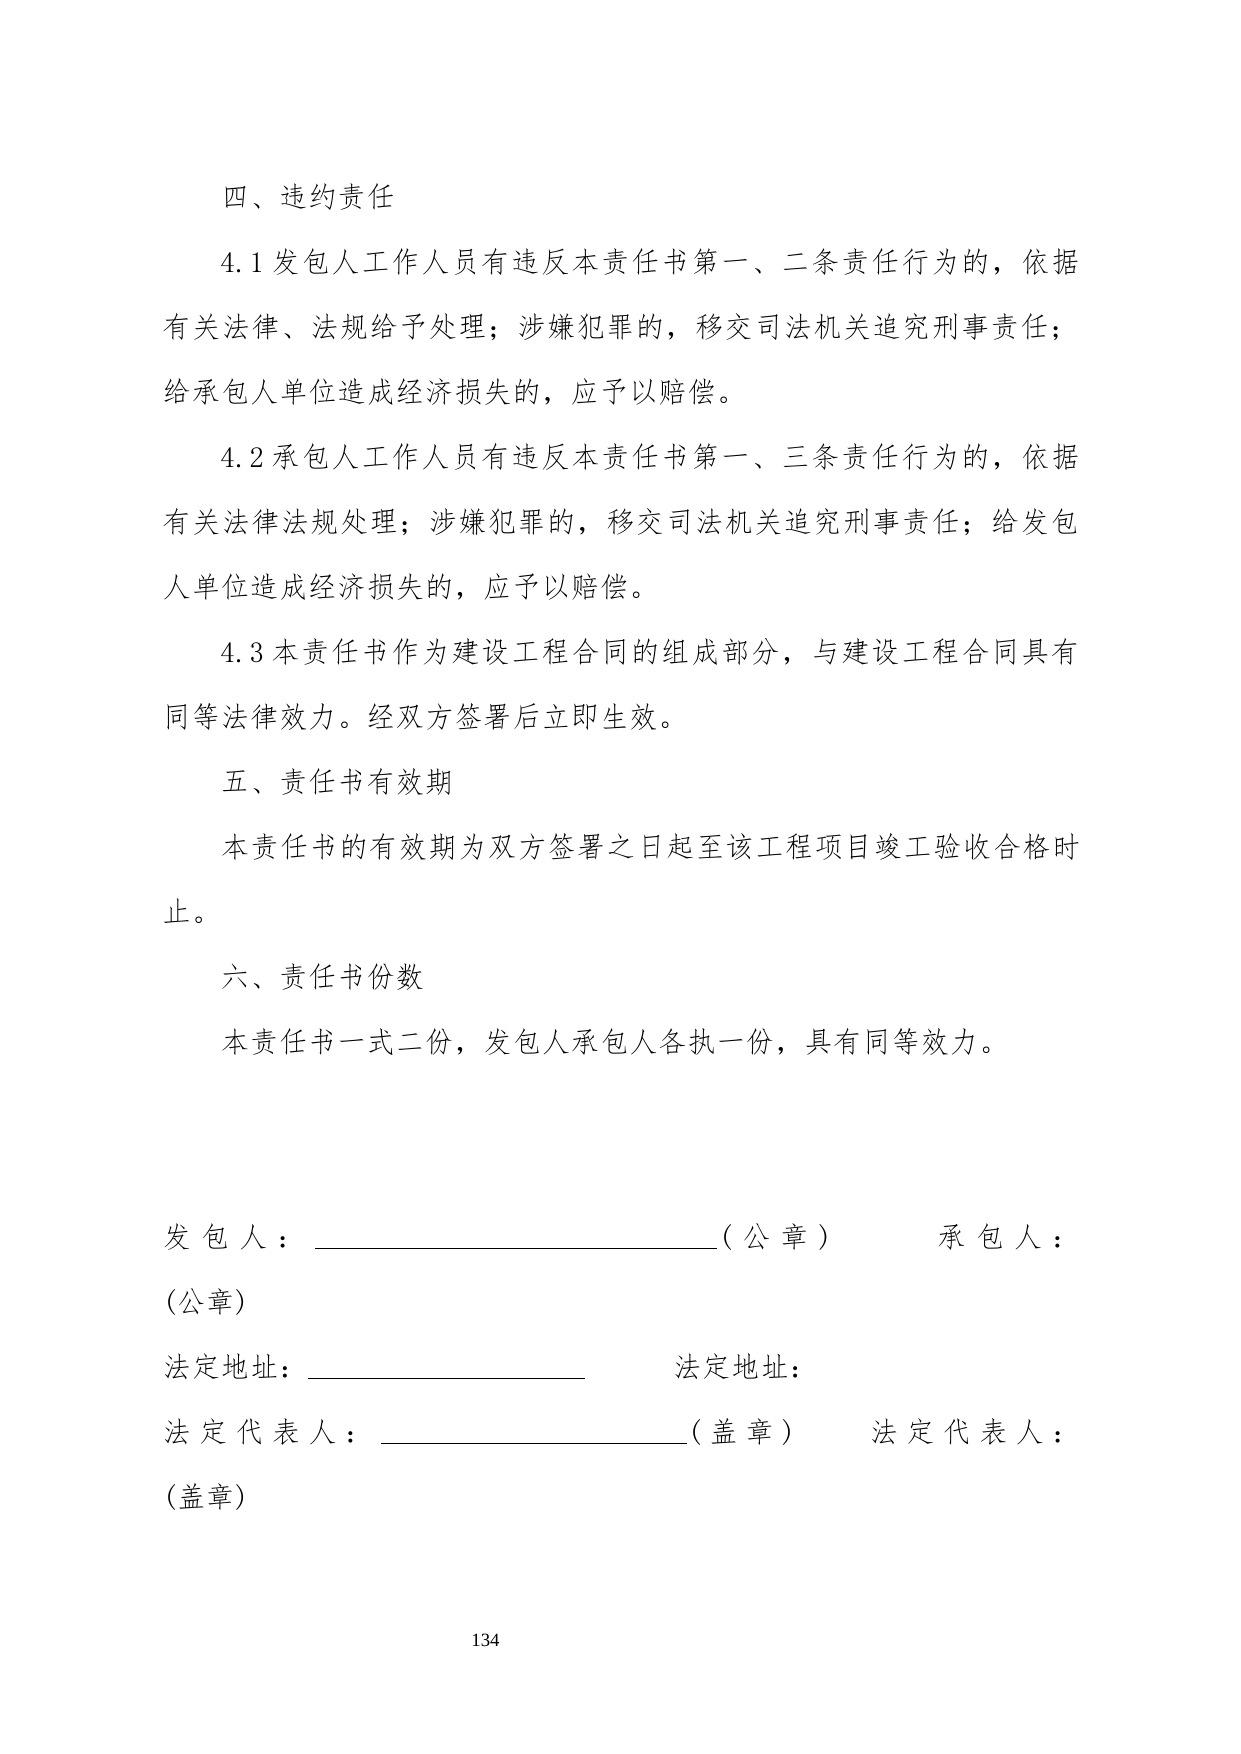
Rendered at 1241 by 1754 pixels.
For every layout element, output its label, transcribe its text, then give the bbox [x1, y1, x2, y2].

text 本责任书的有效期为双方签署之日起至该工程项目竣工验收合格时止。 [162, 812, 1081, 942]
text 本责任书一式二份，发包人承包人各执一份，具有同等效力。 [162, 1007, 1081, 1072]
text 发包人： (公章) 承包人： (公章) [162, 1202, 1081, 1332]
text 五、责任书有效期 [162, 747, 1081, 812]
text 六、责任书份数 [162, 942, 1081, 1007]
text 四、违约责任 [162, 162, 1081, 227]
text 4.3本责任书作为建设工程合同的组成部分，与建设工程合同具有同等法律效力。经双方签署后立即生效。 [162, 617, 1081, 747]
text 法定代表人： (盖章) 法定代表人： (盖章) [162, 1397, 1081, 1527]
text 4.1发包人工作人员有违反本责任书第一、二条责任行为的，依据有关法律、法规给予处理；涉嫌犯罪的，移交司法机关追究刑事责任；给承包人单位造成经济损失的，应予以赔偿。 [162, 227, 1081, 422]
text 4.2承包人工作人员有违反本责任书第一、三条责任行为的，依据有关法律法规处理；涉嫌犯罪的，移交司法机关追究刑事责任；给发包人单位造成经济损失的，应予以赔偿。 [162, 422, 1081, 617]
text 法定地址： 法定地址： [162, 1332, 1081, 1397]
